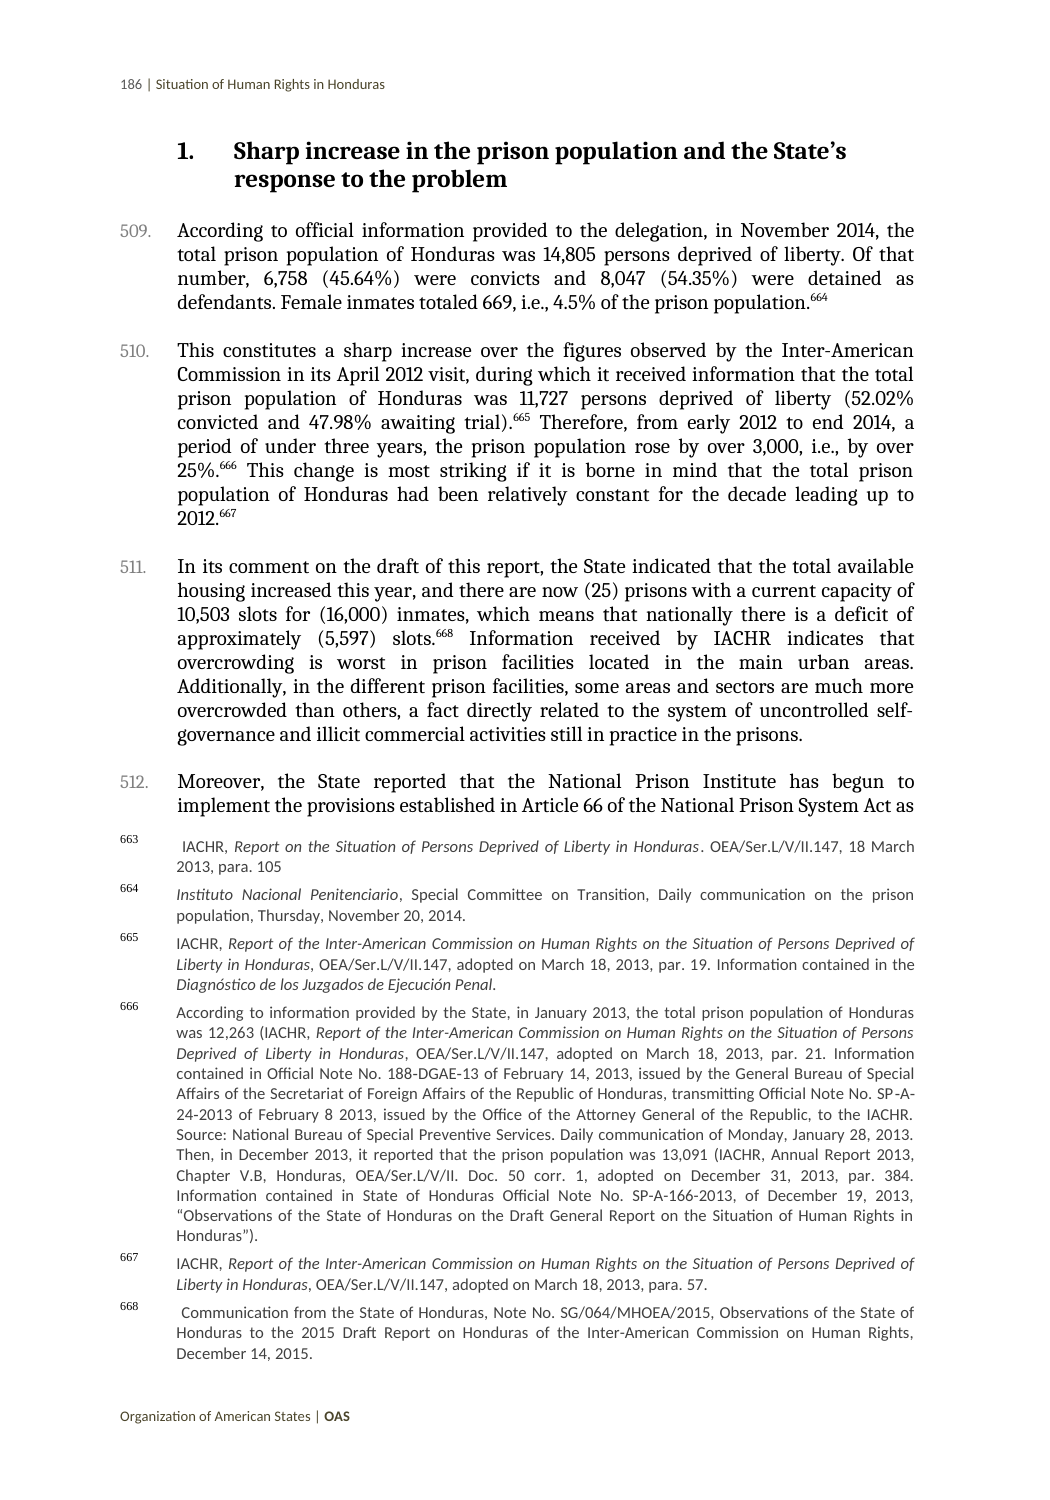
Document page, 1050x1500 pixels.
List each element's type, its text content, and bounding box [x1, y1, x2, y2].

list This constitutes a sharp increase over the figures observed by the Inter-American Commission in its April 2012 visit, during which it received information that the total prison population of Honduras was 11,727 persons deprived of liberty (52.02% convicted and 47.98% awaiting trial). Therefore, from early 2012 to end 2014, a period of under three years, the prison population rose by over 3,000, i.e., by over 25%. This change is most striking if it is borne in mind that the total prison population of Honduras had been relatively constant for the decade leading up to 2012. [120, 339, 915, 531]
list In its comment on the draft of this report, the State indicated that the total available housing increased this year, and there are now (25) prisons with a current capacity of 10,503 slots for (16,000) inmates, which means that nationally there is a deficit of approximately (5,597) slots. Information received by IACHR indicates that overcrowding is worst in prison facilities located in the main urban areas. Additionally, in the different prison facilities, some areas and sectors are much more overcrowded than others, a fact directly related to the system of uncontrolled self-governance and illicit commercial activities still in practice in the prisons. [120, 554, 915, 746]
list According to official information provided to the delegation, in November 2014, the total prison population of Honduras was 14,805 persons deprived of liberty. Of that number, 6,758 (45.64%) were convicts and 8,047 (54.35%) were detained as defendants. Female inmates totaled 669, i.e., 4.5% of the prison population. [120, 219, 915, 315]
subtitle Sharp increase in the prison population and the State’s response to the problem [177, 137, 915, 194]
